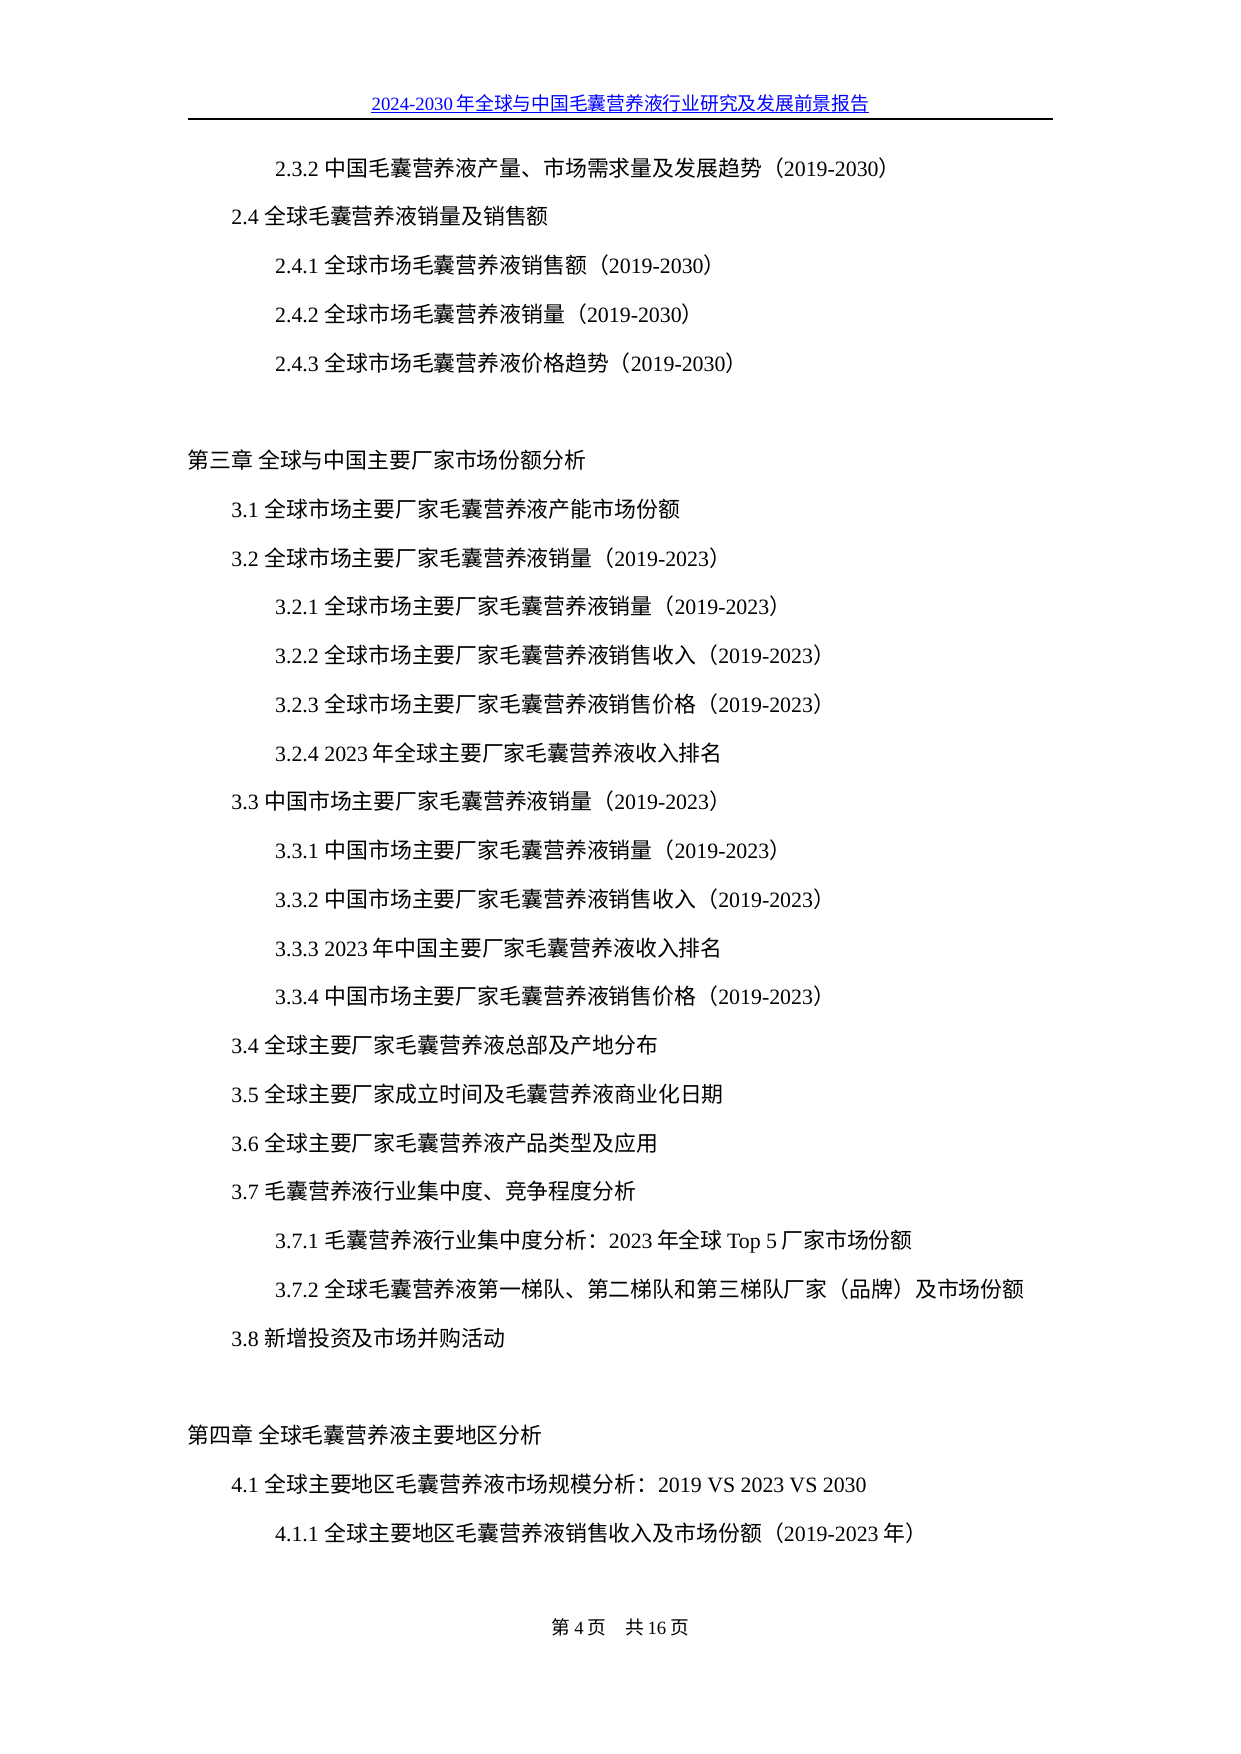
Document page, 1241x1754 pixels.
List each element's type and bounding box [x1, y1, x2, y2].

text [187, 150, 1053, 1548]
